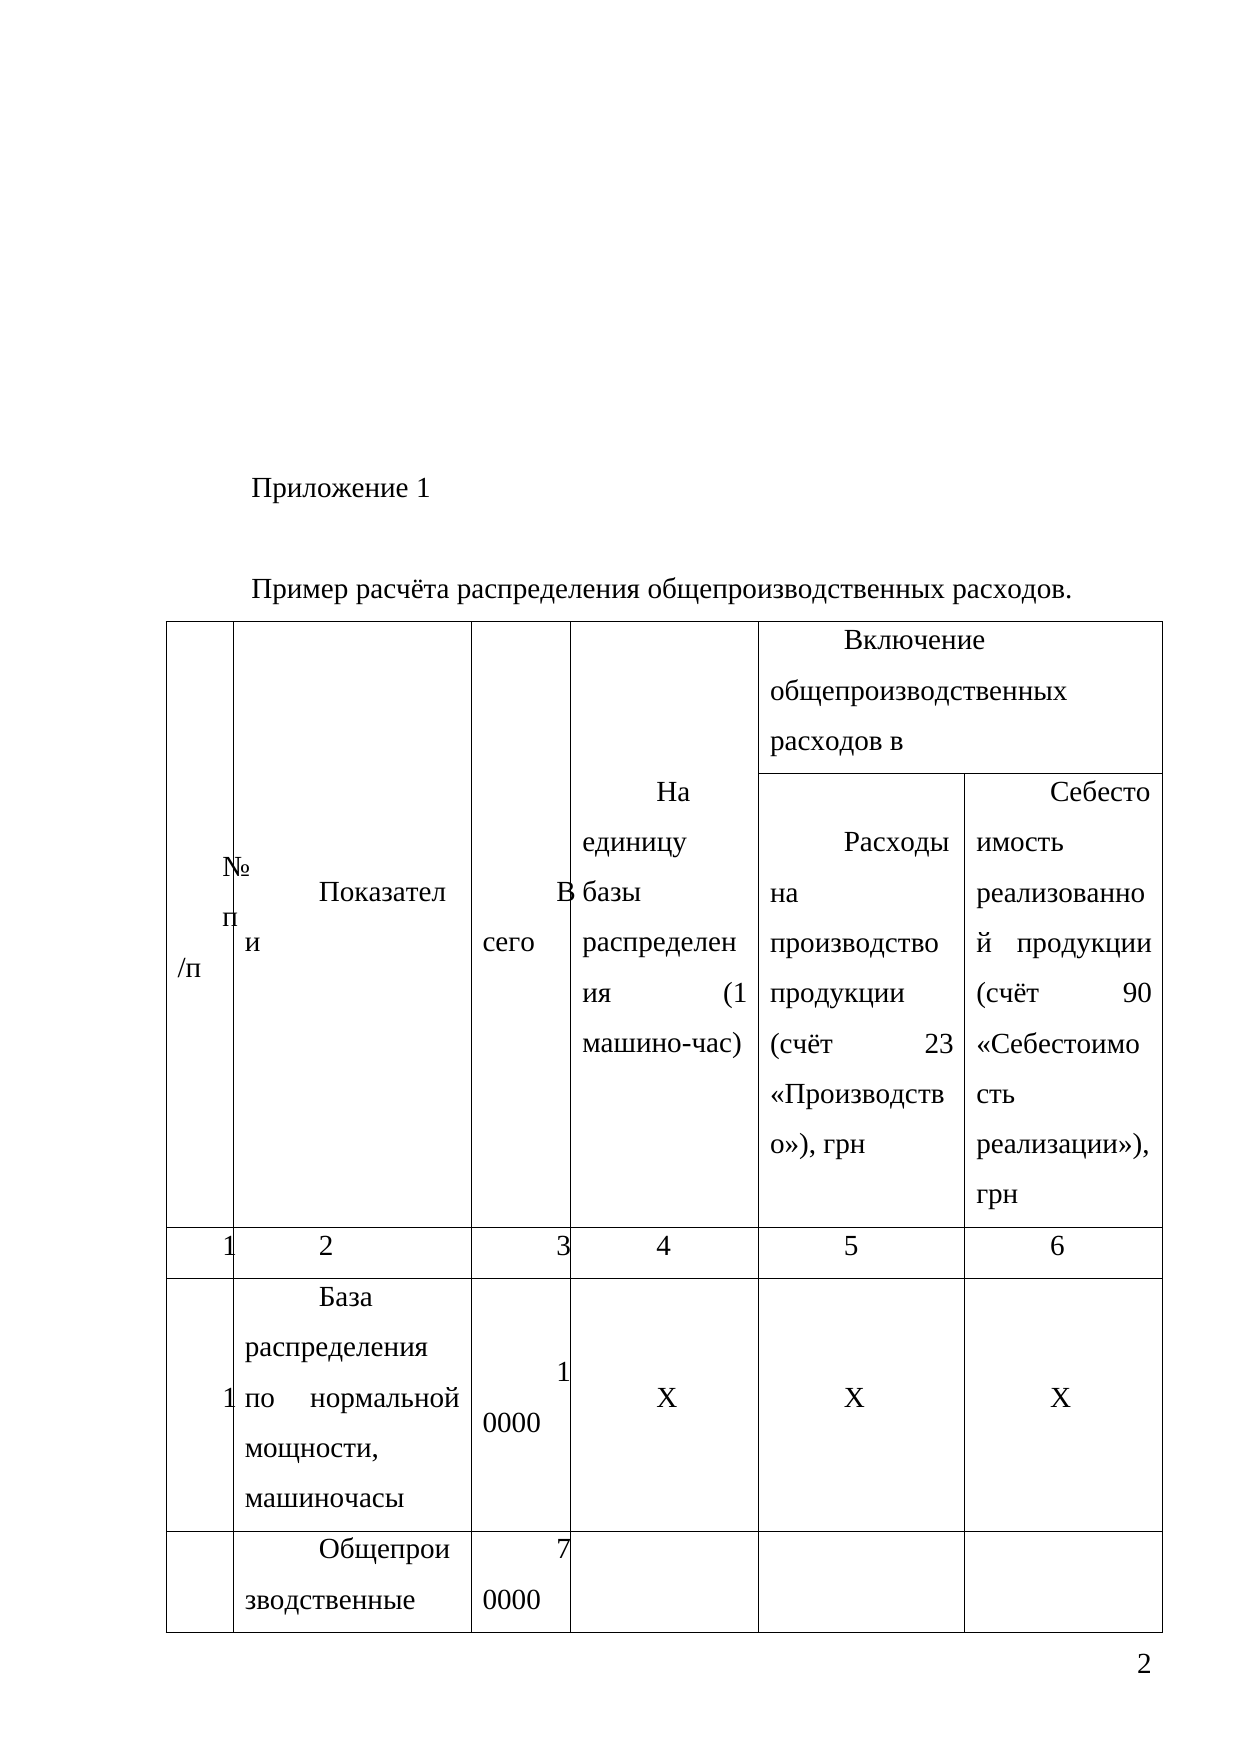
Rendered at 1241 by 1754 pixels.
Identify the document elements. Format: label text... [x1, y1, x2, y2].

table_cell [234, 1532, 471, 1632]
table_header Всего [472, 622, 570, 1227]
table_header На единицу базы распределения (1 машино-час) [571, 622, 758, 1227]
table_cell 2 [234, 1228, 471, 1278]
table_cell Расходы на производство продукции (счёт 23 «Производство»), грн [759, 774, 964, 1227]
text Пример расчёта распределения общепроизводственных расходов. [177, 571, 1152, 604]
table_cell 1 [167, 1228, 233, 1278]
table_cell 10000 [472, 1279, 570, 1531]
table_cell Х [759, 1279, 964, 1531]
table_cell База распределения по нормальной мощности, машиночасы [234, 1279, 471, 1531]
table_cell 6 [965, 1228, 1162, 1278]
text Приложение 1 [177, 470, 1152, 504]
table_cell [965, 1532, 1162, 1632]
table_cell [167, 1532, 233, 1632]
table_cell 3 [472, 1228, 570, 1278]
table_cell 5 [759, 1228, 964, 1278]
table_cell Х [571, 1279, 758, 1531]
table_cell 4 [571, 1228, 758, 1278]
table_cell Х [965, 1279, 1162, 1531]
table_header Включение общепроизводственных расходов в [759, 622, 1162, 773]
table_header Показатели [234, 622, 471, 1227]
table_cell 1 [167, 1279, 233, 1531]
table_cell Себестоимость реализованной продукции (счёт 90 «Себестоимость реализации»), грн [965, 774, 1162, 1227]
table_cell [759, 1532, 964, 1632]
table_header № п/п [167, 622, 233, 1227]
table_cell [571, 1532, 758, 1632]
table_cell 70000 [472, 1532, 570, 1632]
